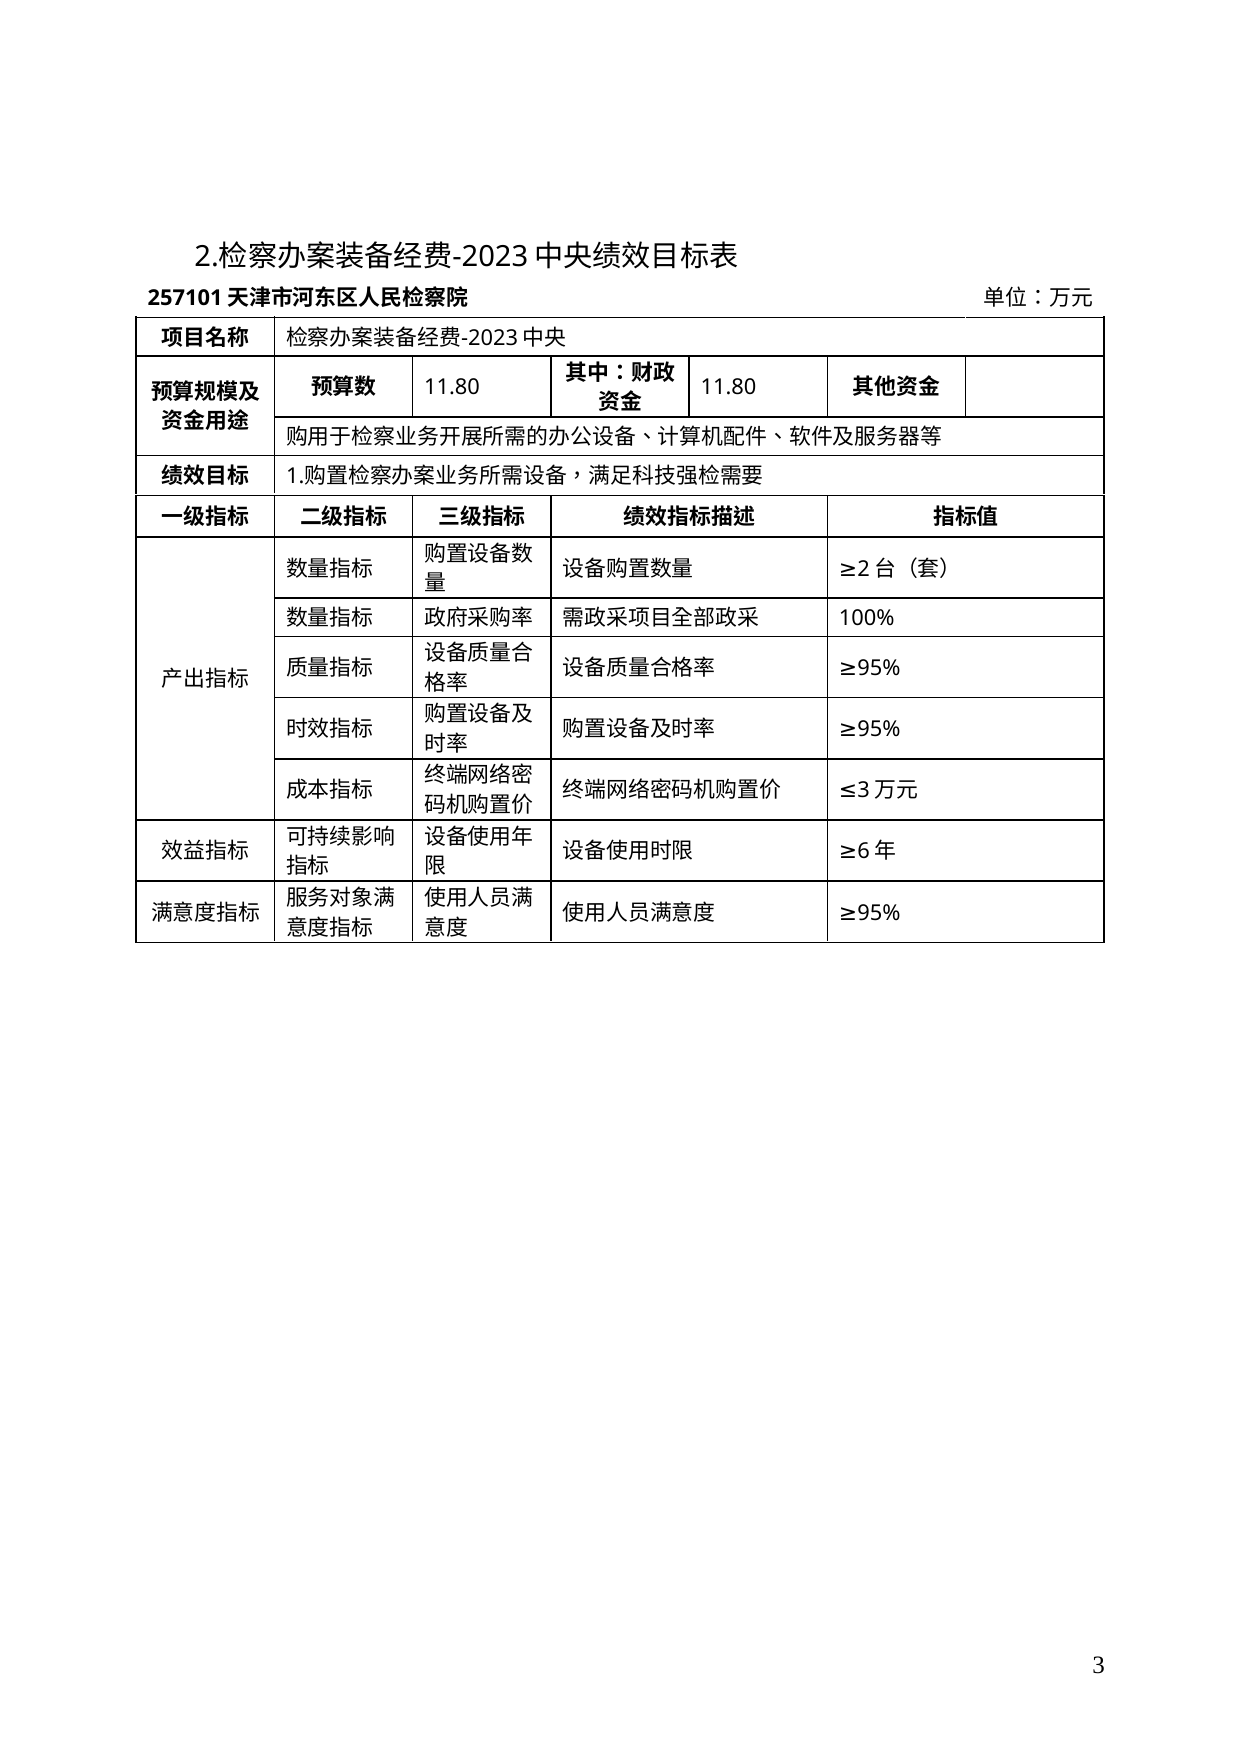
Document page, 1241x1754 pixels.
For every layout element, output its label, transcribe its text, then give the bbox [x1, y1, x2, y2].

table_header 257101天津市河东区人民检察院 [137, 277, 965, 316]
table_cell 成本指标 [275, 760, 412, 819]
table_cell 设备使用时限 [552, 821, 827, 880]
table_cell 产出指标 [137, 538, 274, 819]
table_cell 设备购置数量 [552, 538, 827, 597]
table_cell 100% [828, 599, 1103, 636]
table_cell 终端网络密码机购置价 [552, 760, 827, 819]
table_cell 其中：财政 资金 [552, 357, 688, 416]
table_cell 数量指标 [275, 599, 412, 636]
table_header 单位：万元 [966, 277, 1103, 316]
table_cell 购置设备数量 [413, 538, 550, 597]
table_cell 设备质量合格率 [552, 637, 827, 697]
table_cell 设备质量合格率 [413, 637, 550, 697]
table_header 绩效指标描述 [552, 496, 827, 536]
table_cell 数量指标 [275, 538, 412, 597]
table_cell [966, 357, 1103, 416]
text 2.检察办案装备经费-2023中央绩效目标表 [136, 235, 1104, 275]
table_cell 服务对象满意度指标 [275, 882, 412, 941]
table_cell 购用于检察业务开展所需的办公设备、计算机配件、软件及服务器等 [275, 418, 1103, 454]
table_header 指标值 [828, 496, 1103, 536]
table_cell 效益指标 [137, 821, 274, 880]
table_cell 检察办案装备经费-2023中央 [275, 318, 1103, 355]
table_cell 设备使用年限 [413, 821, 550, 880]
table_cell 绩效目标 [137, 456, 274, 493]
table_cell 终端网络密码机购置价 [413, 760, 550, 819]
table_cell 政府采购率 [413, 599, 550, 636]
table_cell 可持续影响指标 [275, 821, 412, 880]
table_cell 预算规模及资金用途 [137, 357, 274, 454]
table_cell 时效指标 [275, 698, 412, 758]
table_cell 购置设备及时率 [413, 698, 550, 758]
table_cell 使用人员满意度 [413, 882, 550, 941]
table_cell ≤3万元 [828, 760, 1103, 819]
table_cell ≥6年 [828, 821, 1103, 880]
table_cell ≥95% [828, 637, 1103, 697]
table_header 二级指标 [275, 496, 412, 536]
table_cell 质量指标 [275, 637, 412, 697]
table_cell ≥95% [828, 698, 1103, 758]
table_cell 需政采项目全部政采 [552, 599, 827, 636]
table_cell 预算数 [275, 357, 412, 416]
table_cell 11.80 [413, 357, 550, 416]
table_cell 11.80 [690, 357, 827, 416]
table_cell 项目名称 [137, 318, 274, 355]
table_cell ≥95% [828, 882, 1103, 941]
table_cell 1.购置检察办案业务所需设备，满足科技强检需要 [275, 456, 1103, 493]
table_cell ≥2台（套） [828, 538, 1103, 597]
table_cell 购置设备及时率 [552, 698, 827, 758]
table_header 三级指标 [413, 496, 550, 536]
table_header 一级指标 [137, 496, 274, 536]
table_cell 使用人员满意度 [552, 882, 827, 941]
table_cell 其他资金 [828, 357, 965, 416]
table_cell 满意度指标 [137, 882, 274, 941]
